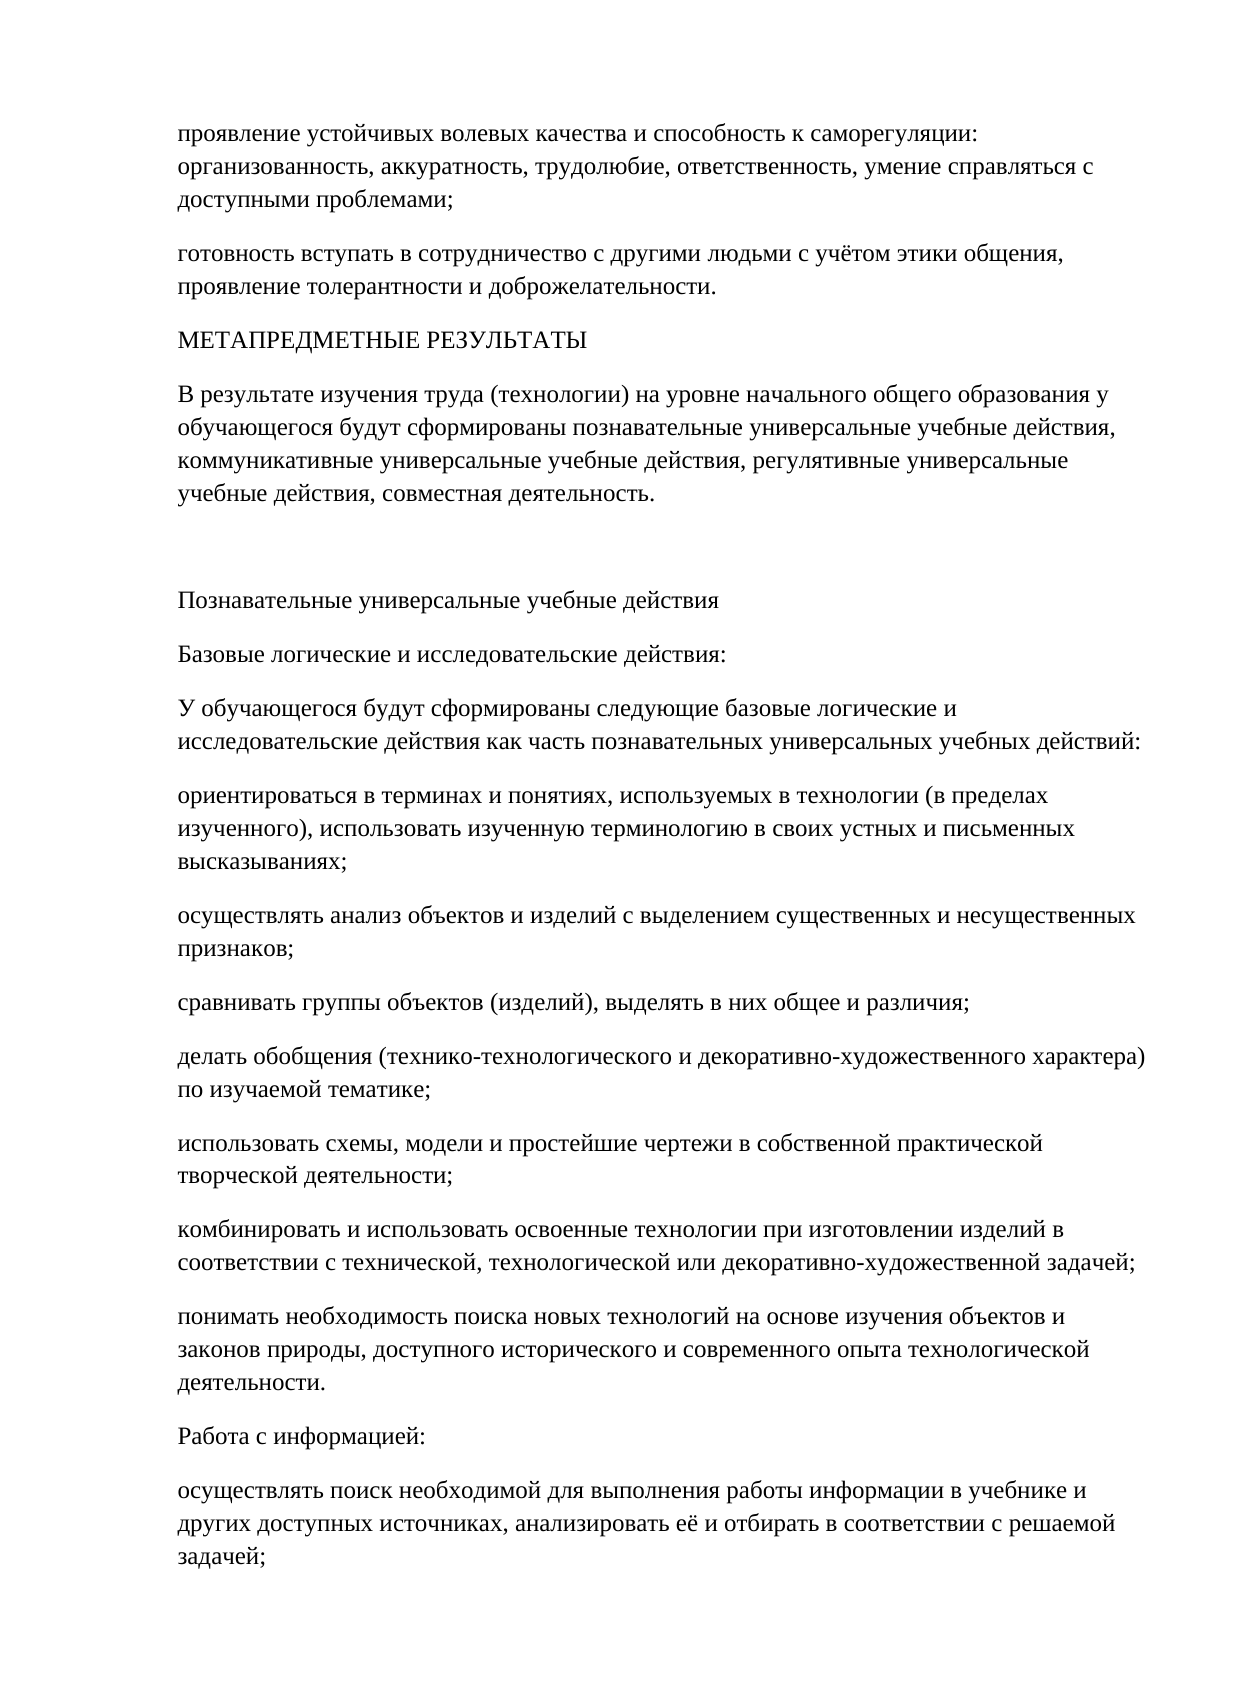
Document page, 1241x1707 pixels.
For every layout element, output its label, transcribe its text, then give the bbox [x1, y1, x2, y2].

text комбинировать и использовать освоенные технологии при изготовлении изделий в соответствии с технической, технологической или декоративно-художественной задачей; [177, 1214, 1152, 1276]
text осуществлять анализ объектов и изделий с выделением существенных и несущественных признаков; [177, 900, 1152, 962]
text сравнивать группы объектов (изделий), выделять в них общее и различия; [177, 987, 1152, 1016]
text Базовые логические и исследовательские действия: [177, 639, 1152, 668]
text ориентироваться в терминах и понятиях, используемых в технологии (в пределах изученного), использовать изученную терминологию в своих устных и письменных высказываниях; [177, 780, 1152, 875]
text делать обобщения (технико-технологического и декоративно-художественного характера) по изучаемой тематике; [177, 1041, 1152, 1102]
text В результате изучения труда (технологии) на уровне начального общего образования у обучающегося будут сформированы познавательные универсальные учебные действия, коммуникативные универсальные учебные действия, регулятивные универсальные учебные действия, совместная деятельность. [177, 379, 1152, 507]
text МЕТАПРЕДМЕТНЫЕ РЕЗУЛЬТАТЫ [177, 325, 1152, 354]
text У обучающегося будут сформированы следующие базовые логические и исследовательские действия как часть познавательных универсальных учебных действий: [177, 693, 1152, 755]
text проявление устойчивых волевых качества и способность к саморегуляции: организованность, аккуратность, трудолюбие, ответственность, умение справляться с доступными проблемами; [177, 118, 1152, 213]
text Познавательные универсальные учебные действия [177, 586, 1152, 614]
text осуществлять поиск необходимой для выполнения работы информации в учебнике и других доступных источниках, анализировать её и отбирать в соответствии с решаемой задачей; [177, 1475, 1152, 1570]
text понимать необходимость поиска новых технологий на основе изучения объектов и законов природы, доступного исторического и современного опыта технологической деятельности. [177, 1301, 1152, 1396]
text Работа с информацией: [177, 1421, 1152, 1450]
text готовность вступать в сотрудничество с другими людьми с учётом этики общения, проявление толерантности и доброжелательности. [177, 238, 1152, 300]
text использовать схемы, модели и простейшие чертежи в собственной практической творческой деятельности; [177, 1128, 1152, 1189]
